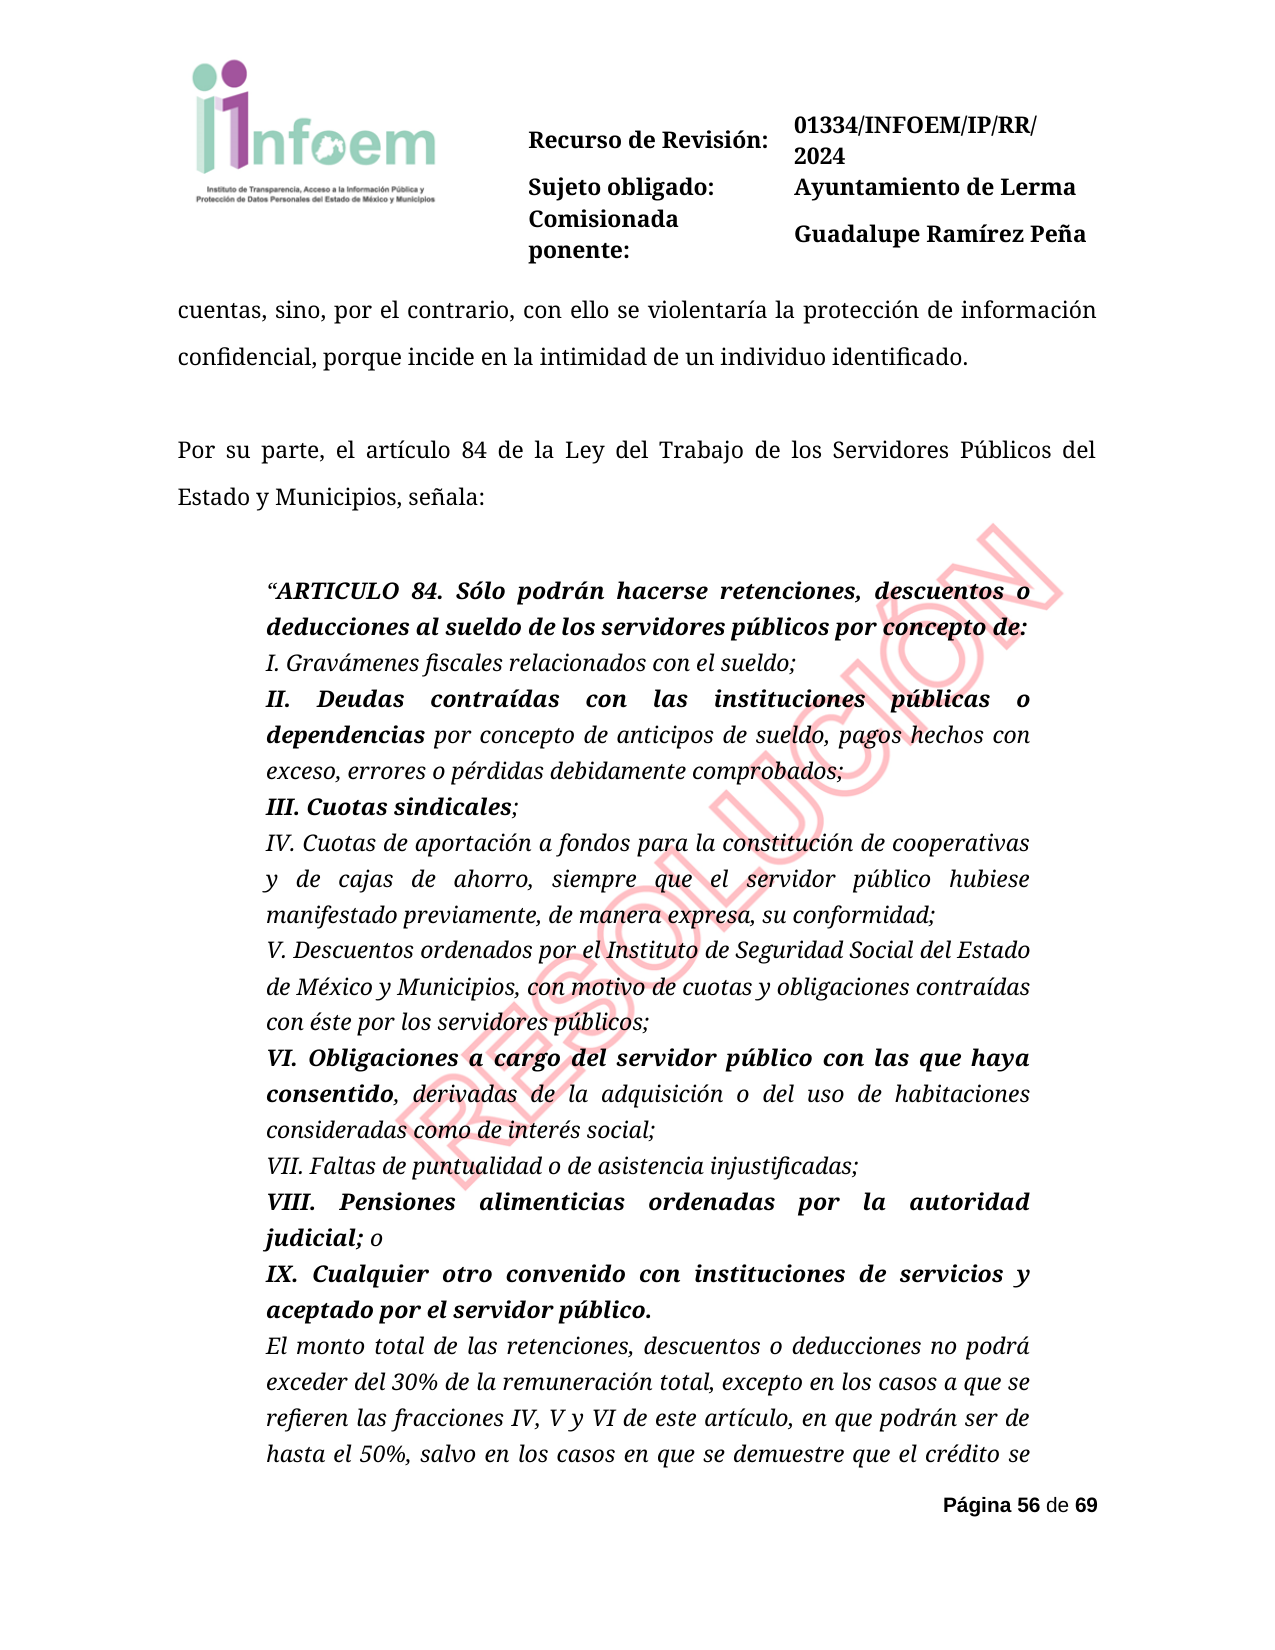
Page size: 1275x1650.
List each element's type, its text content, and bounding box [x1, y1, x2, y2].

text VIII. Pensiones alimenticias ordenadas por la autoridad judicial; o [266, 1186, 1034, 1253]
text II. Deudas contraídas con las instituciones públicas o dependencias por concepto de anticipos de sueldo, pagos hechos con exceso, errores o pérdidas debidamente comprobados; [266, 683, 1034, 786]
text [177, 294, 1098, 372]
text VII. Faltas de puntualidad o de asistencia injustificadas; [266, 1150, 1034, 1181]
text VI. Obligaciones a cargo del servidor público con las que haya consentido, derivadas de la adquisición o del uso de habitaciones consideradas como de interés social; [266, 1042, 1034, 1145]
text “ARTICULO 84. Sólo podrán hacerse retenciones, descuentos o deducciones al sueldo de los servidores públicos por concepto de: [266, 575, 1034, 642]
text IX. Cualquier otro convenido con instituciones de servicios y aceptado por el servidor público. [266, 1258, 1034, 1325]
text V. Descuentos ordenados por el Instituto de Seguridad Social del Estado de México y Municipios, con motivo de cuotas y obligaciones contraídas con éste por los servidores públicos; [266, 934, 1034, 1038]
picture [72, 0, 1275, 1650]
text IV. Cuotas de aportación a fondos para la constitución de cooperativas y de cajas de ahorro, siempre que el servidor público hubiese manifestado previamente, de manera expresa, su conformidad; [266, 827, 1034, 930]
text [266, 1330, 1034, 1469]
text III. Cuotas sindicales; [266, 791, 1034, 822]
text I. Gravámenes fiscales relacionados con el sueldo; [266, 647, 1034, 678]
text Por su parte, el artículo 84 de la Ley del Trabajo de los Servidores Públicos del Estado y Municipios, señala: [177, 434, 1098, 513]
